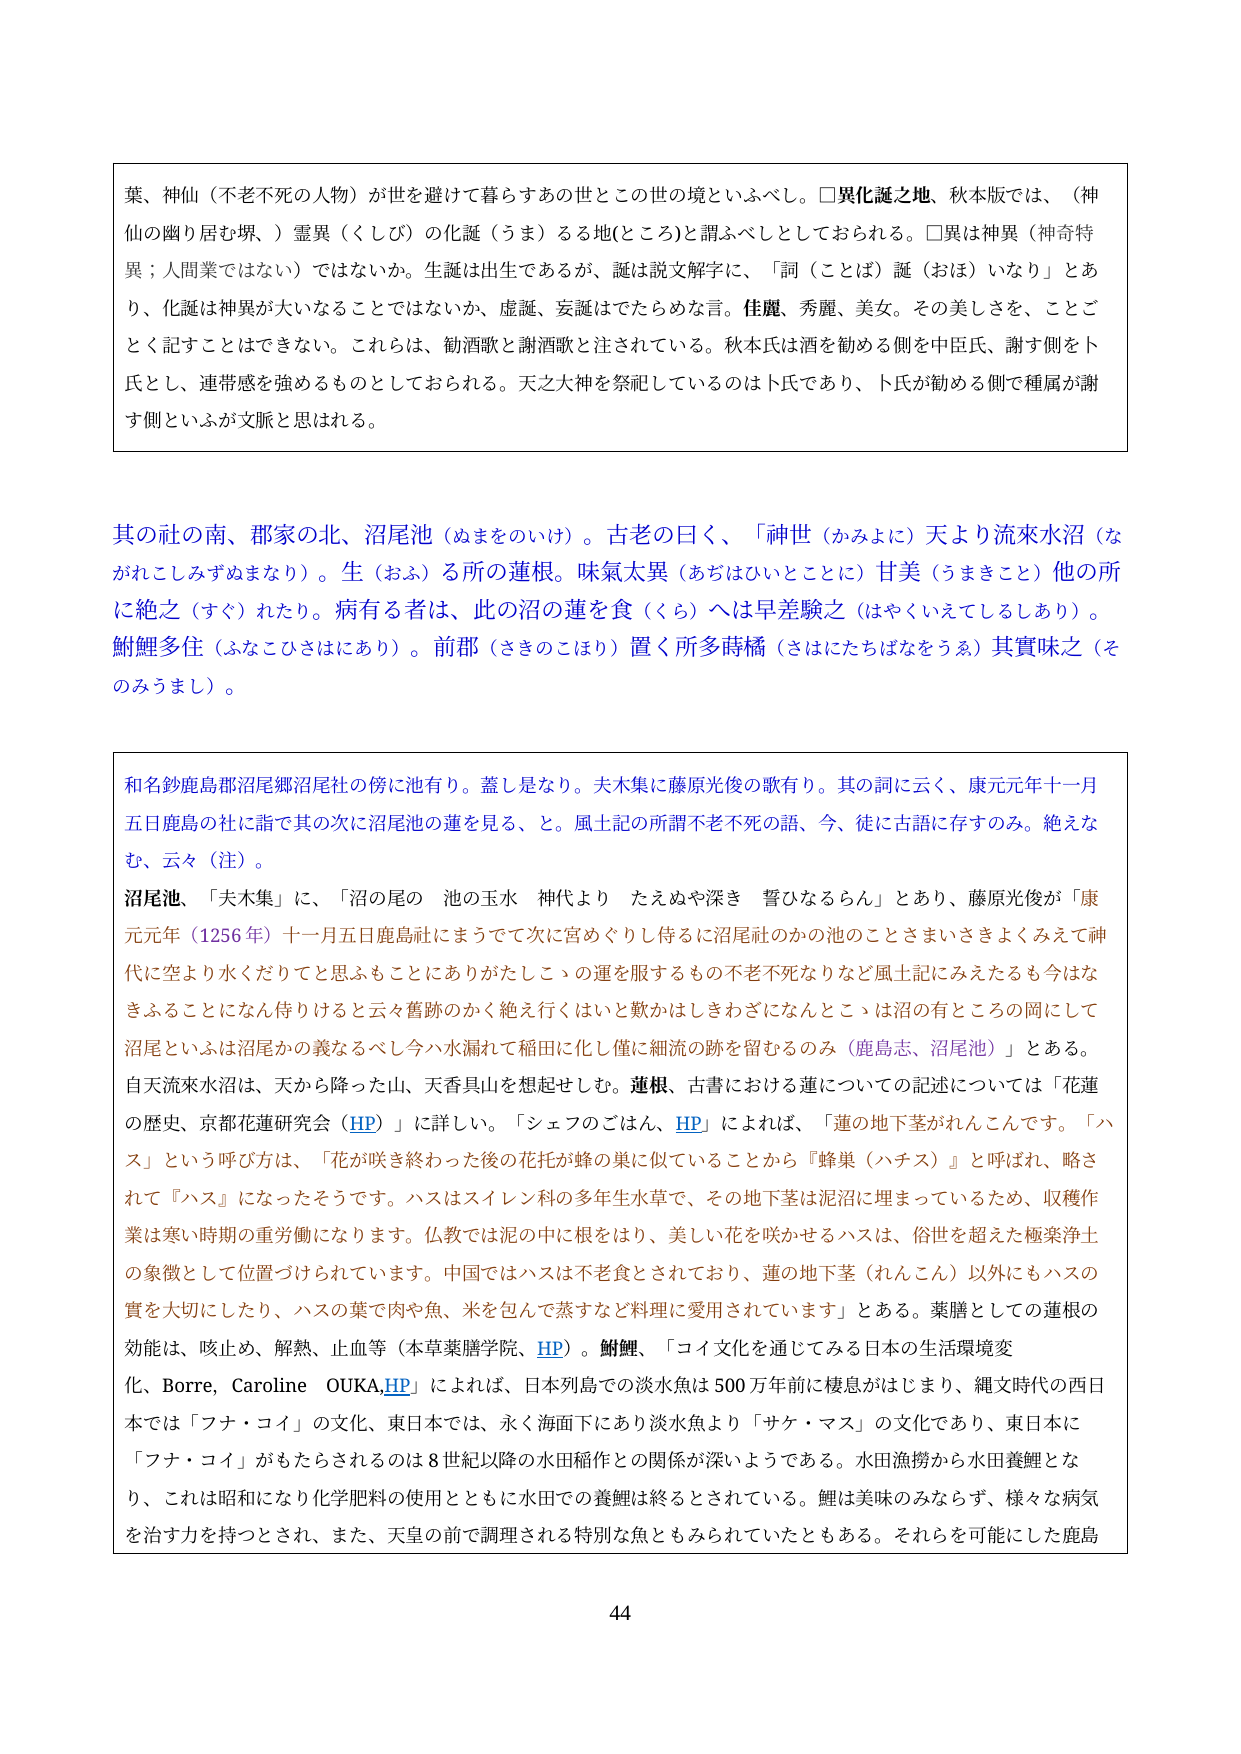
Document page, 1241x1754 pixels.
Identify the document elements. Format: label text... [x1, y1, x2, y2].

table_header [114, 753, 1127, 1553]
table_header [114, 164, 1127, 451]
text 其の社の南、郡家の北、沼尾池（ぬまをのいけ）。古老の曰く、「神世（かみよに）天より流來水沼（ながれこしみずぬまなり）。生（おふ）る所の蓮根。味氣太異（あぢはひいとことに）甘美（うまきこと）他の所に絶之（すぐ）れたり。病有る者は、此の沼の蓮を食（くら）へは早差験之（はやくいえてしるしあり）。鮒鯉多住（ふなこひさはにあり）。前郡（さきのこほり）置く所多蒔橘（さはにたちばなをうゑ）其實味之（そのみうまし）。 [112, 515, 1128, 740]
